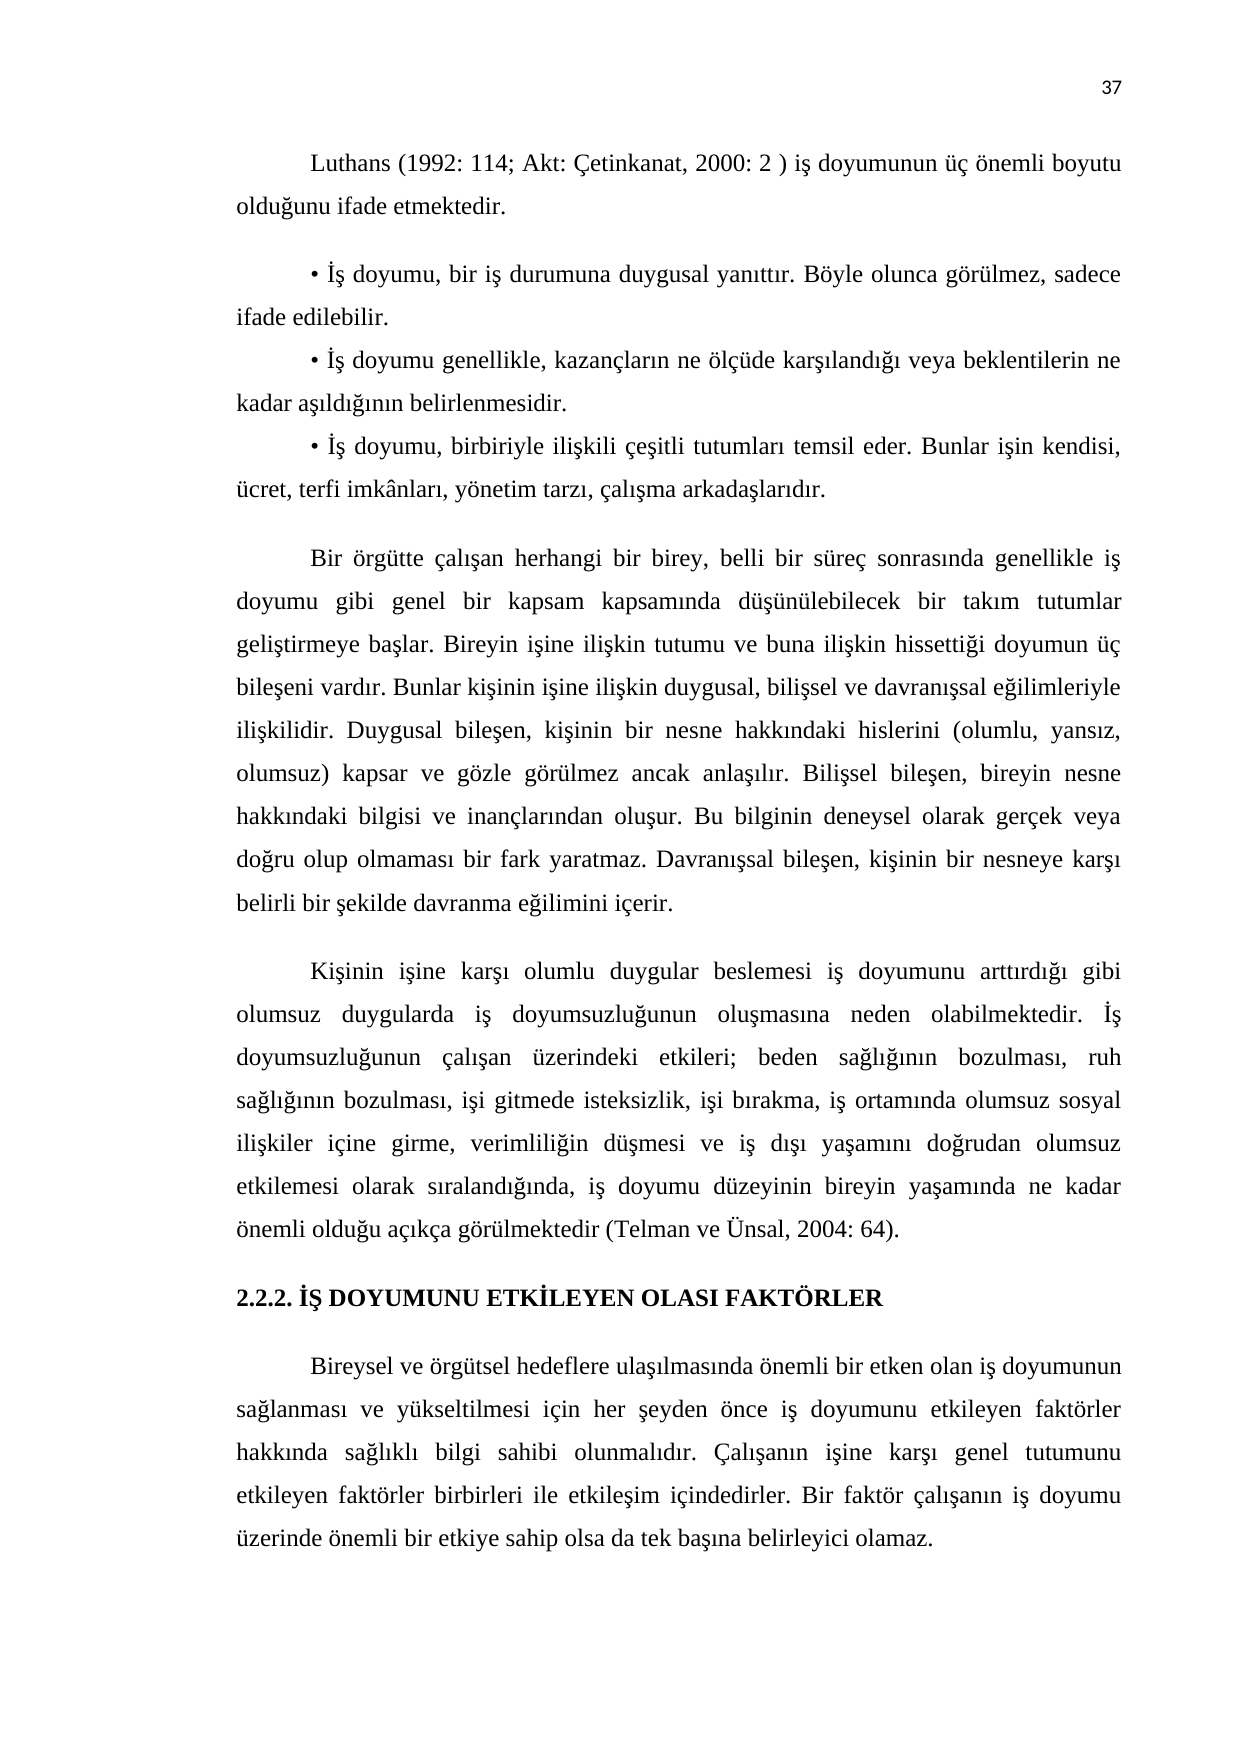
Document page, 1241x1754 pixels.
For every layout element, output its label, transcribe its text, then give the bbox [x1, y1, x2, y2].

text Bireysel ve örgütsel hedeflere ulaşılmasında önemli bir etken olan iş doyumunun sağlanması ve yükseltilmesi için her şeyden önce iş doyumunu etkileyen faktörler hakkında sağlıklı bilgi sahibi olunmalıdır. Çalışanın işine karşı genel tutumunu etkileyen faktörler birbirleri ile etkileşim içindedirler. Bir faktör çalışanın iş doyumu üzerinde önemli bir etkiye sahip olsa da tek başına belirleyici olamaz. [236, 1351, 1122, 1552]
text • İş doyumu genellikle, kazançların ne ölçüde karşılandığı veya beklentilerin ne kadar aşıldığının belirlenmesidir. [236, 345, 1122, 417]
text Bir örgütte çalışan herhangi bir birey, belli bir süreç sonrasında genellikle iş doyumu gibi genel bir kapsam kapsamında düşünülebilecek bir takım tutumlar geliştirmeye başlar. Bireyin işine ilişkin tutumu ve buna ilişkin hissettiği doyumun üç bileşeni vardır. Bunlar kişinin işine ilişkin duygusal, bilişsel ve davranışsal eğilimleriyle ilişkilidir. Duygusal bileşen, kişinin bir nesne hakkındaki hislerini (olumlu, yansız, olumsuz) kapsar ve gözle görülmez ancak anlaşılır. Bilişsel bileşen, bireyin nesne hakkındaki bilgisi ve inançlarından oluşur. Bu bilginin deneysel olarak gerçek veya doğru olup olmaması bir fark yaratmaz. Davranışsal bileşen, kişinin bir nesneye karşı belirli bir şekilde davranma eğilimini içerir. [236, 543, 1122, 916]
text • İş doyumu, birbiriyle ilişkili çeşitli tutumları temsil eder. Bunlar işin kendisi, ücret, terfi imkânları, yönetim tarzı, çalışma arkadaşlarıdır. [236, 431, 1122, 503]
text Luthans (1992: 114; Akt: Çetinkanat, 2000: 2 ) iş doyumunun üç önemli boyutu olduğunu ifade etmektedir. [236, 148, 1122, 219]
text 2.2.2. İŞ DOYUMUNU ETKİLEYEN OLASI FAKTÖRLER [236, 1283, 1122, 1311]
text • İş doyumu, bir iş durumuna duygusal yanıttır. Böyle olunca görülmez, sadece ifade edilebilir. [236, 259, 1122, 331]
text Kişinin işine karşı olumlu duygular beslemesi iş doyumunu arttırdığı gibi olumsuz duygularda iş doyumsuzluğunun oluşmasına neden olabilmektedir. İş doyumsuzluğunun çalışan üzerindeki etkileri; beden sağlığının bozulması, ruh sağlığının bozulması, işi gitmede isteksizlik, işi bırakma, iş ortamında olumsuz sosyal ilişkiler içine girme, verimliliğin düşmesi ve iş dışı yaşamını doğrudan olumsuz etkilemesi olarak sıralandığında, iş doyumu düzeyinin bireyin yaşamında ne kadar önemli olduğu açıkça görülmektedir (Telman ve Ünsal, 2004: 64). [236, 956, 1122, 1243]
